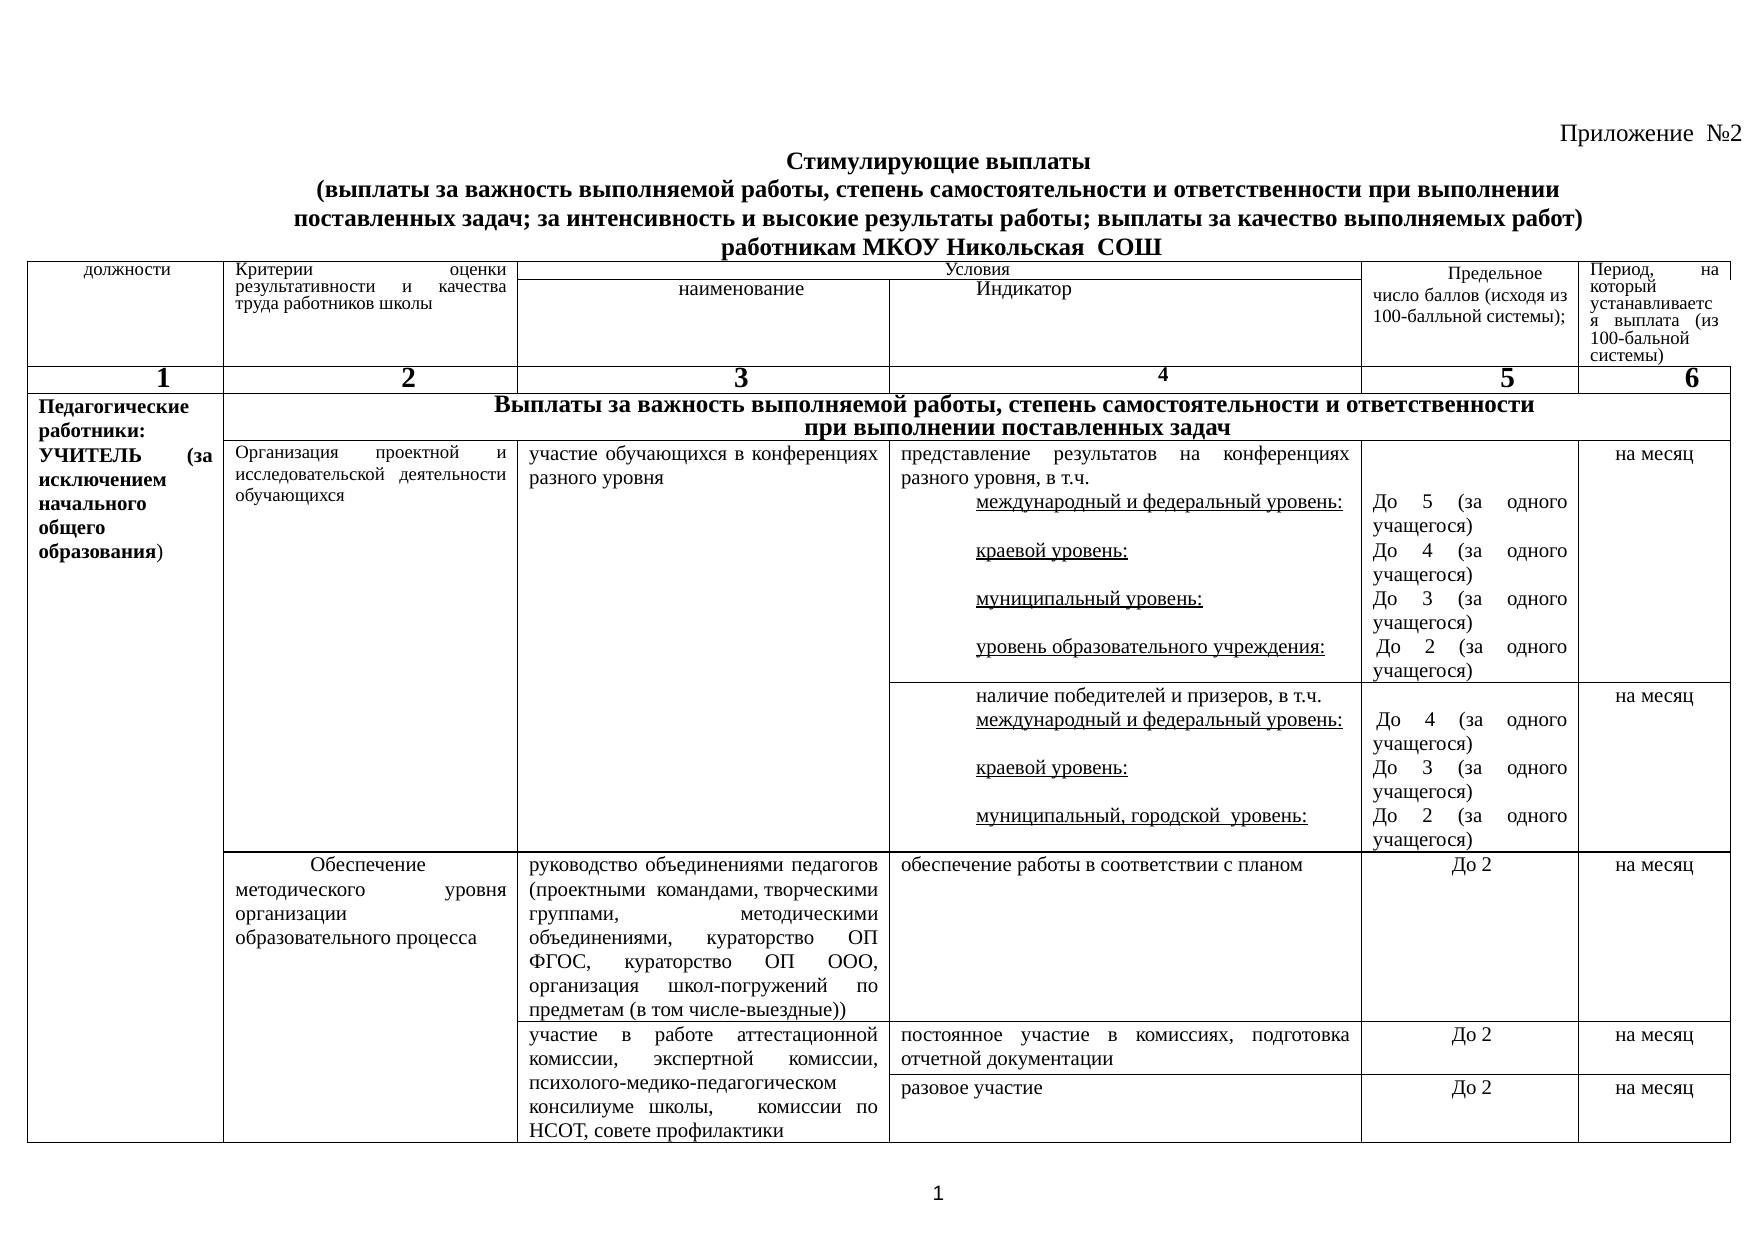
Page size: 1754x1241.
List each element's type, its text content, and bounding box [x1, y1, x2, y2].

table_cell наличие победителей и призеров, в т.ч. международный и федеральный уровень: краевой уровень: муниципальный, городской уровень: [890, 683, 1361, 851]
table_header должности [28, 262, 223, 366]
table_cell разовое участие [890, 1075, 1361, 1142]
table_cell Выплаты за важность выполняемой работы, степень самостоятельности и ответственности при выполнении поставленных задач [224, 394, 1730, 440]
table_cell Обеспечение методического уровня организации образовательного процесса [224, 853, 517, 1142]
table_cell обеспечение работы в соответствии с планом [890, 853, 1361, 1021]
table_header Критерии оценки результативности и качества труда работников школы [224, 262, 517, 366]
table_cell 1 [28, 367, 223, 393]
table_cell Педагогические работники: УЧИТЕЛЬ (за исключением начального общего образования) [28, 394, 223, 1142]
table_cell участие в работе аттестационной комиссии, экспертной комиссии, психолого-медико-педагогическом консилиуме школы, комиссии по НСОТ, совете профилактики [518, 1022, 889, 1142]
table_cell До 2 [1362, 1022, 1578, 1074]
table_cell на месяц [1579, 1075, 1730, 1142]
table_cell 4 [890, 367, 1361, 393]
table_cell До 5 (за одного учащегося) До 4 (за одного учащегося) До 3 (за одного учащегося) До 2 (за одного учащегося) [1362, 441, 1578, 682]
table_header Условия [518, 262, 1361, 279]
text (выплаты за важность выполняемой работы, степень самостоятельности и ответственности при выполнении [59, 174, 1742, 203]
table_header Период, на который устанавливается выплата (из 100-бальной системы) [1579, 262, 1730, 366]
table_cell представление результатов на конференциях разного уровня, в т.ч. международный и федеральный уровень: краевой уровень: муниципальный уровень: уровень образовательного учреждения: [890, 441, 1361, 682]
table_cell на месяц [1579, 1022, 1730, 1074]
table_cell 6 [1579, 367, 1730, 393]
text работникам МКОУ Никольская СОШ [59, 232, 1742, 261]
table_cell 2 [224, 367, 517, 393]
table_cell 5 [1362, 367, 1578, 393]
table_cell на месяц [1579, 441, 1730, 682]
text поставленных задач; за интенсивность и высокие результаты работы; выплаты за качество выполняемых работ) [59, 203, 1742, 232]
table_cell Индикатор [890, 280, 1361, 366]
table_cell 3 [518, 367, 889, 393]
table_cell участие обучающихся в конференциях разного уровня [518, 441, 889, 851]
table_cell До 4 (за одного учащегося) До 3 (за одного учащегося) До 2 (за одного учащегося) [1362, 683, 1578, 851]
table_cell Организация проектной и исследовательской деятельности обучающихся [224, 441, 517, 851]
text Приложение №2 [59, 123, 1742, 146]
text Стимулирующие выплаты [59, 146, 1742, 174]
table_cell До 2 [1362, 853, 1578, 1021]
table_header Предельное число баллов (исходя из 100-балльной системы); [1362, 262, 1578, 366]
table_cell постоянное участие в комиссиях, подготовка отчетной документации [890, 1022, 1361, 1074]
table_cell руководство объединениями педагогов (проектными командами, творческими группами, методическими объединениями, кураторство ОП ФГОС, кураторство ОП ООО, организация школ-погружений по предметам (в том числе-выездные)) [518, 853, 889, 1021]
table_cell наименование [518, 280, 889, 366]
table_cell на месяц [1579, 683, 1730, 851]
table_cell на месяц [1579, 853, 1730, 1021]
table_cell До 2 [1362, 1075, 1578, 1142]
